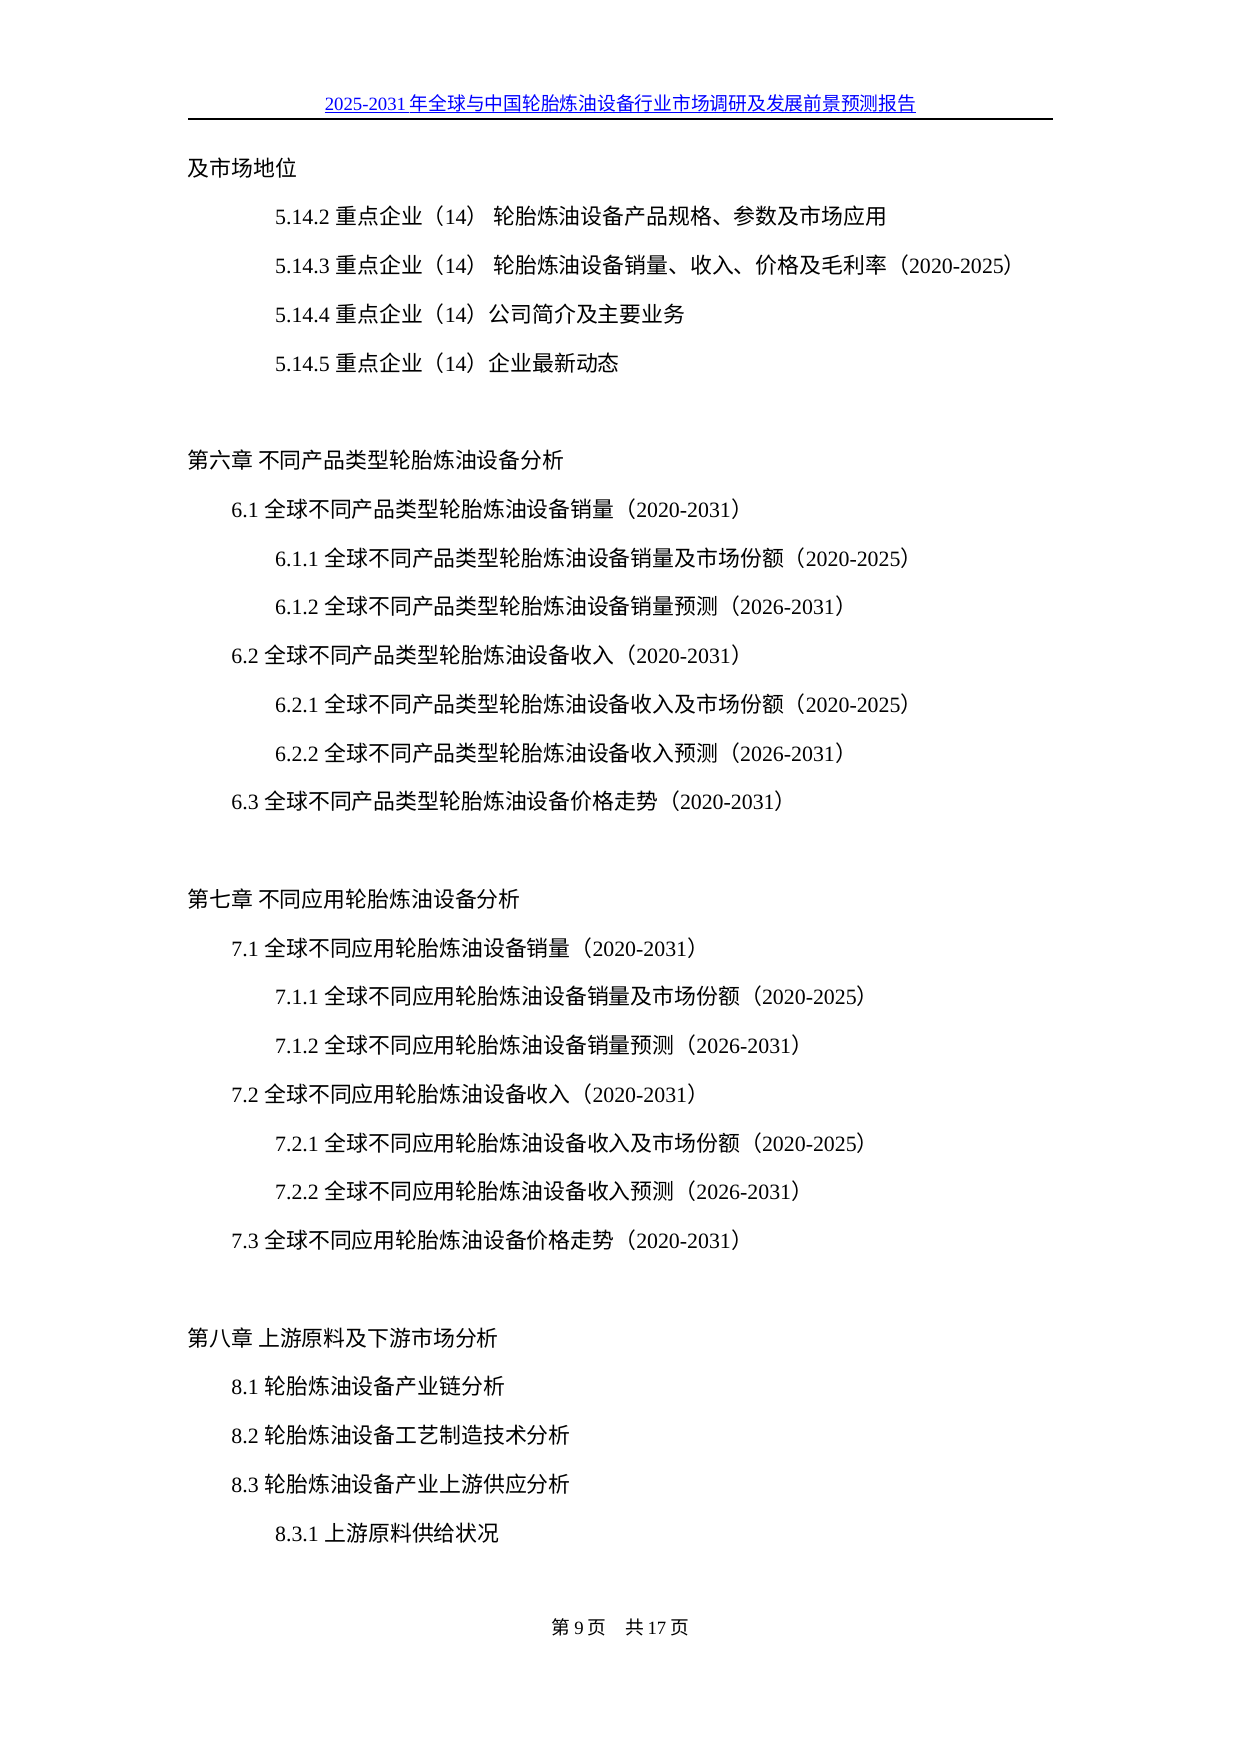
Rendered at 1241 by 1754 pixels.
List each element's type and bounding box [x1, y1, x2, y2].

text [187, 150, 1053, 1548]
